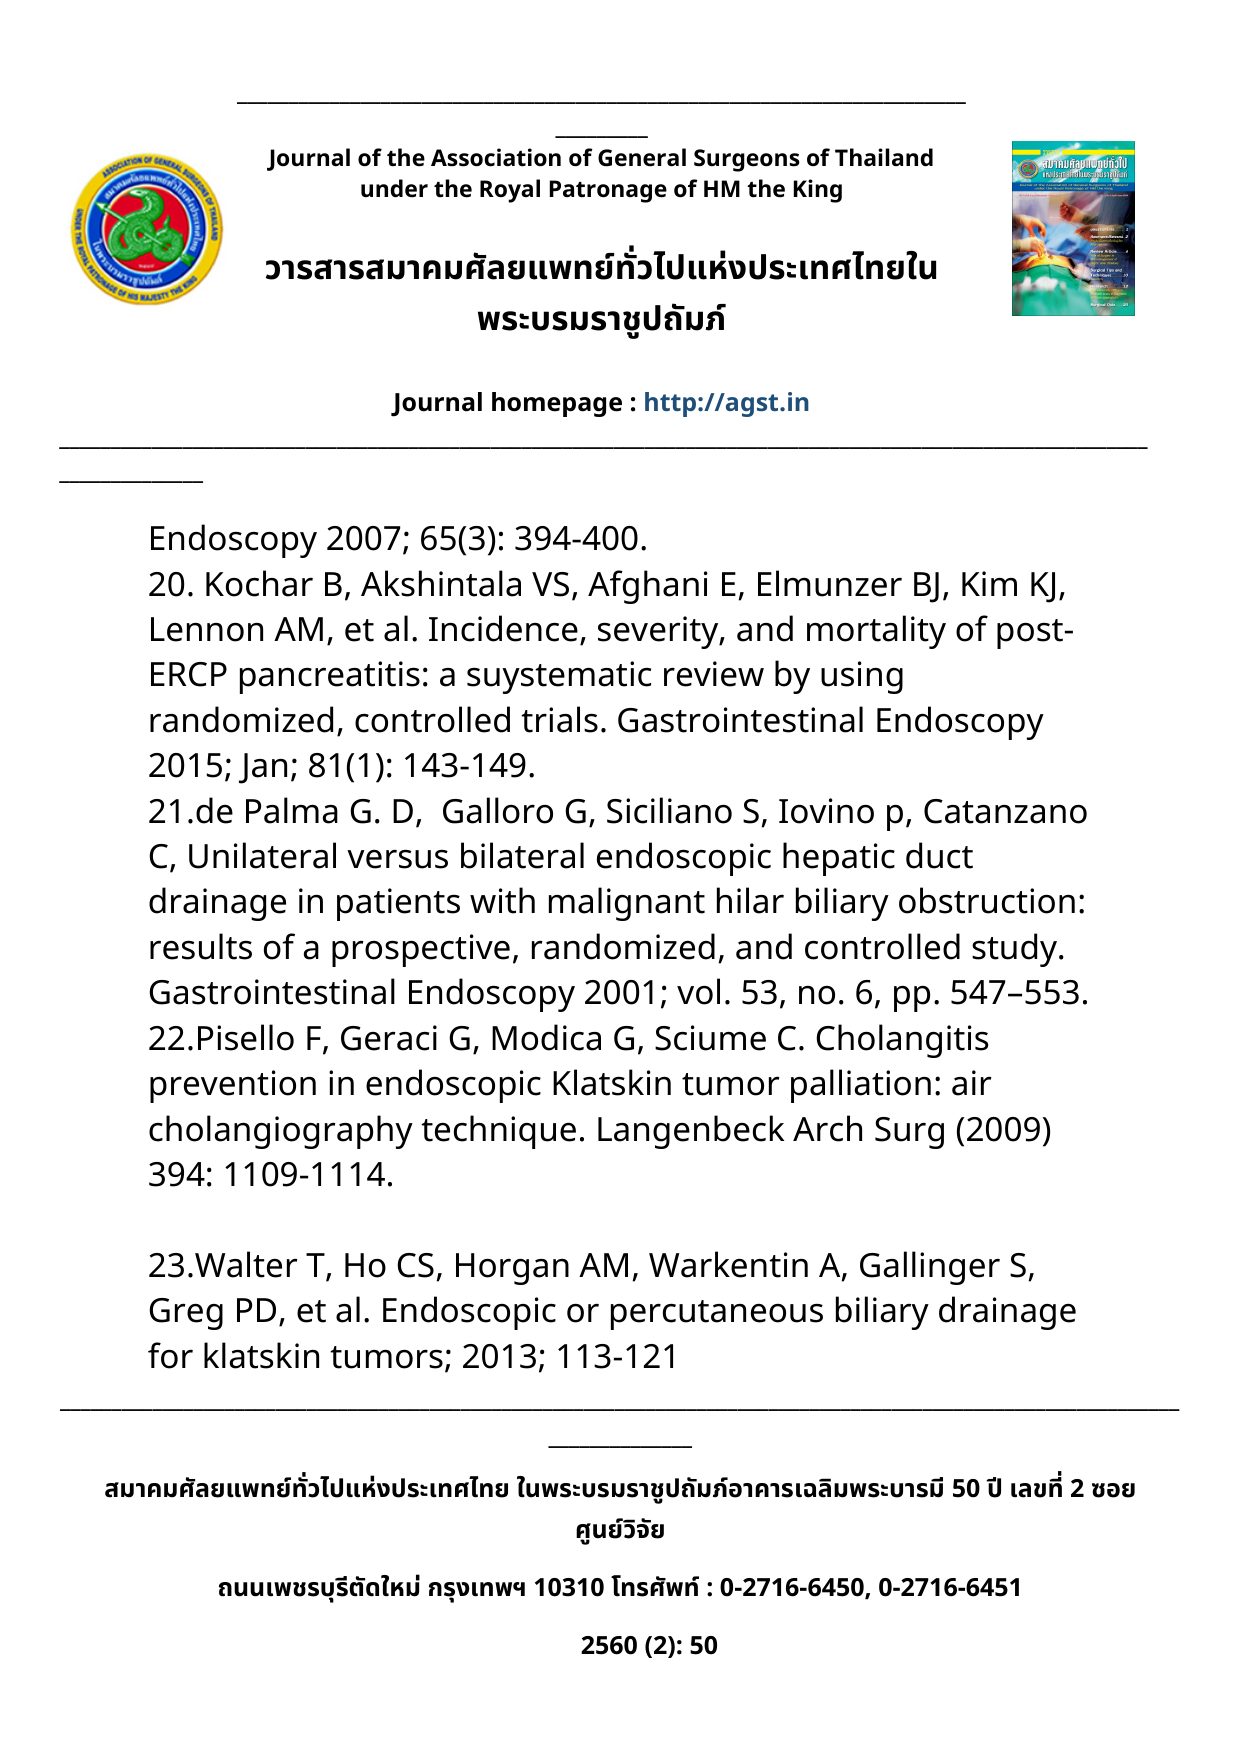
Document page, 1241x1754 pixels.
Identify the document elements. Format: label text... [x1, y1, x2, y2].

picture [1012, 141, 1135, 316]
text 21.de Palma G. D, Galloro G, Siciliano S, Iovino p, Catanzano C, Unilateral versus bilateral endoscopic hepatic duct drainage in patients with malignant hilar biliary obstruction: results of a prospective, randomized, and controlled study. Gastrointestinal Endoscopy 2001; vol. 53, no. 6, pp. 547–553. [148, 787, 1093, 1014]
text 22.Pisello F, Geraci G, Modica G, Sciume C. Cholangitis prevention in endoscopic Klatskin tumor palliation: air cholangiography technique. Langenbeck Arch Surg (2009) 394: 1109-1114. [148, 1014, 1093, 1196]
picture [59, 141, 236, 319]
text 23.Walter T, Ho CS, Horgan AM, Warkentin A, Gallinger S, Greg PD, et al. Endoscopic or percutaneous biliary drainage for klatskin tumors; 2013; 113-121 [148, 1242, 1093, 1378]
text 20. Kochar B, Akshintala VS, Afghani E, Elmunzer BJ, Kim KJ, Lennon AM, et al. Incidence, severity, and mortality of post-ERCP pancreatitis: a suystematic review by using randomized, controlled trials. Gastrointestinal Endoscopy 2015; Jan; 81(1): 143-149. [148, 560, 1093, 787]
